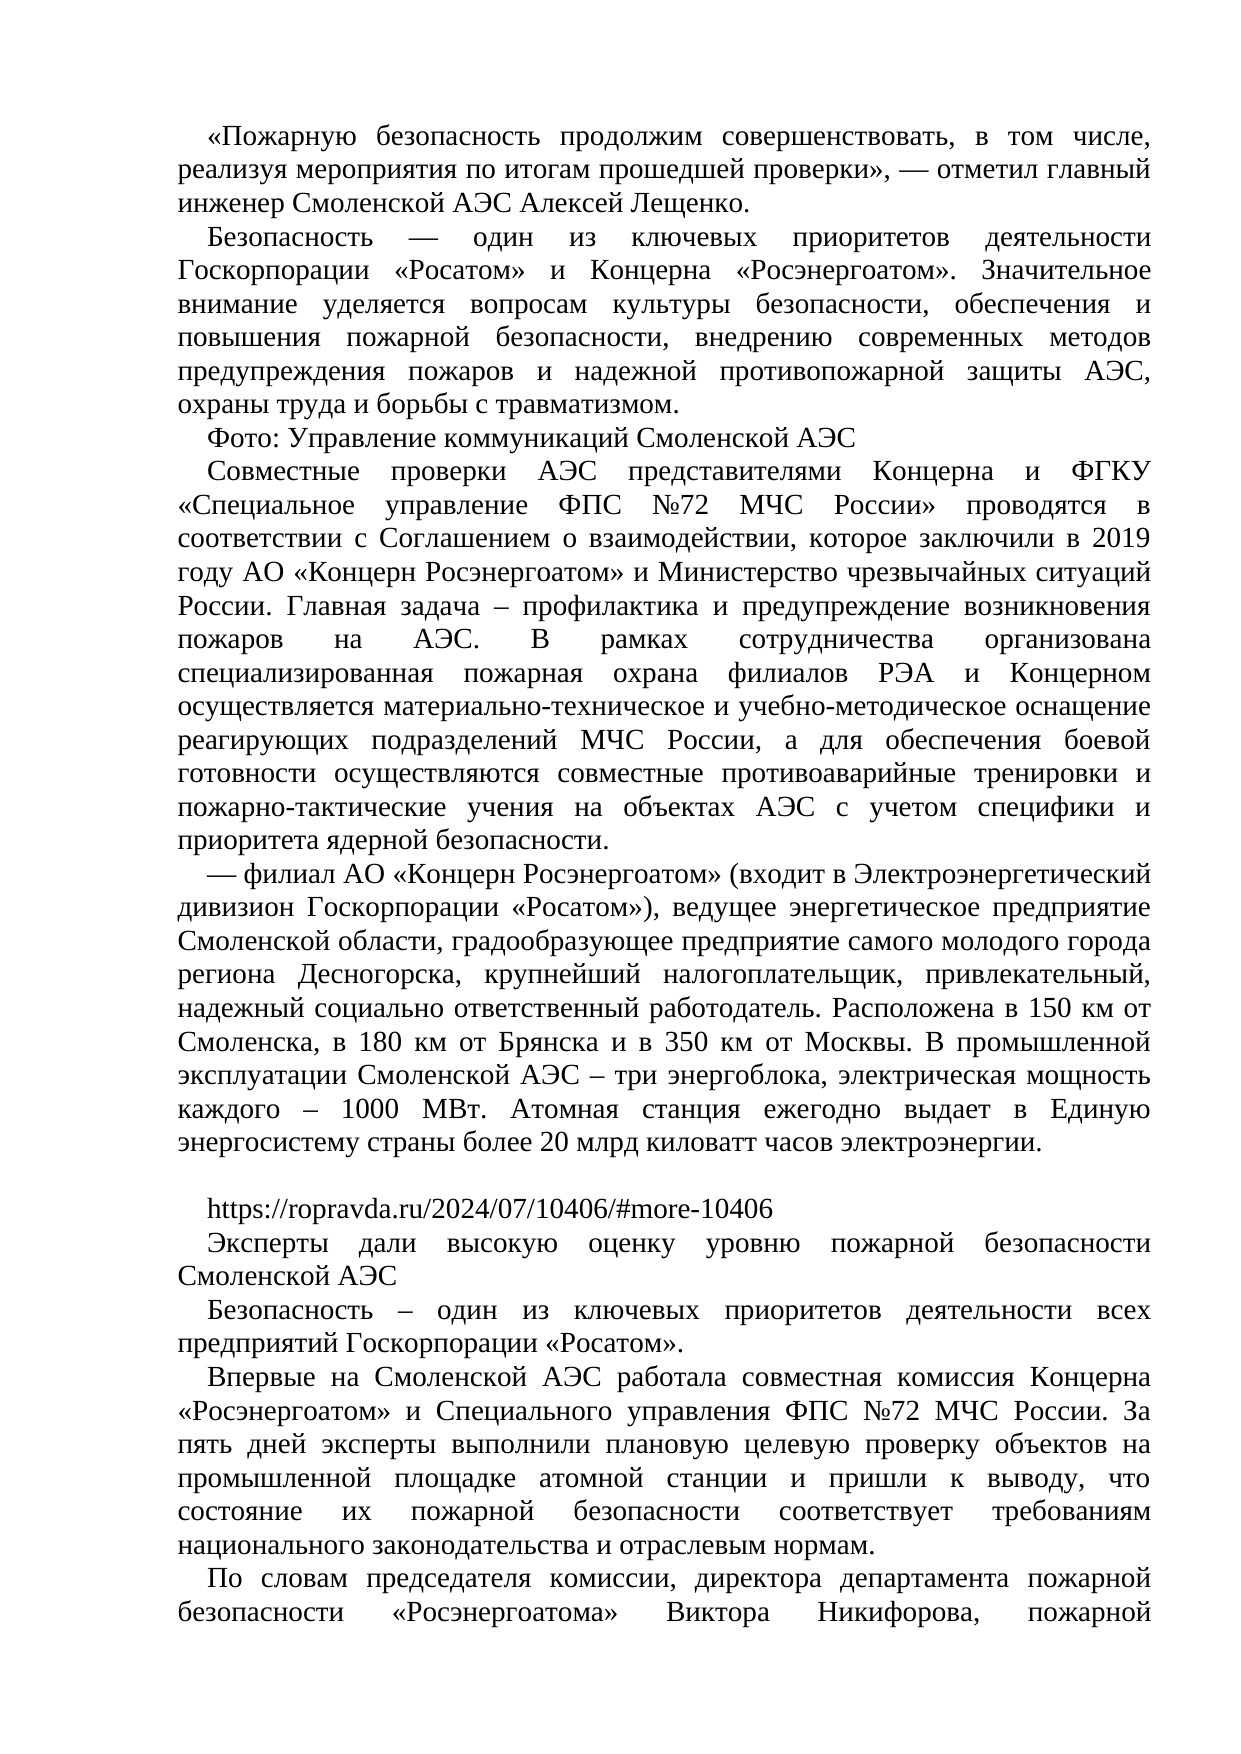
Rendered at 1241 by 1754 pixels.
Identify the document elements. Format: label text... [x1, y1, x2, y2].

text Безопасность — один из ключевых приоритетов деятельности Госкорпорации «Росатом» и Концерна «Росэнергоатом». Значительное внимание уделяется вопросам культуры безопасности, обеспечения и повышения пожарной безопасности, внедрению современных методов предупреждения пожаров и надежной противопожарной защиты АЭС, охраны труда и борьбы с травматизмом. [177, 219, 1152, 420]
text Фото: Управление коммуникаций Смоленской АЭС [177, 420, 1152, 453]
text — филиал АО «Концерн Росэнергоатом» (входит в Электроэнергетический дивизион Госкорпорации «Росатом»), ведущее энергетическое предприятие Смоленской области, градообразующее предприятие самого молодого города региона Десногорска, крупнейший налогоплательщик, привлекательный, надежный социально ответственный работодатель. Расположена в 150 км от Смоленска, в 180 км от Брянска и в 350 км от Москвы. В промышленной эксплуатации Смоленской АЭС – три энергоблока, электрическая мощность каждого – 1000 МВт. Атомная станция ежегодно выдает в Единую энергосистему страны более 20 млрд киловатт часов электроэнергии. [177, 856, 1152, 1158]
text Впервые на Смоленской АЭС работала совместная комиссия Концерна «Росэнергоатом» и Специального управления ФПС №72 МЧС России. За пять дней эксперты выполнили плановую целевую проверку объектов на промышленной площадке атомной станции и пришли к выводу, что состояние их пожарной безопасности соответствует требованиям национального законодательства и отраслевым нормам. [177, 1359, 1152, 1560]
text Безопасность – один из ключевых приоритетов деятельности всех предприятий Госкорпорации «Росатом». [177, 1292, 1152, 1359]
text Совместные проверки АЭС представителями Концерна и ФГКУ «Специальное управление ФПС №72 МЧС России» проводятся в соответствии с Соглашением о взаимодействии, которое заключили в 2019 году АО «Концерн Росэнергоатом» и Министерство чрезвычайных ситуаций России. Главная задача – профилактика и предупреждение возникновения пожаров на АЭС. В рамках сотрудничества организована специализированная пожарная охрана филиалов РЭА и Концерном осуществляется материально-техническое и учебно-методическое оснащение реагирующих подразделений МЧС России, а для обеспечения боевой готовности осуществляются совместные противоаварийные тренировки и пожарно-тактические учения на объектах АЭС с учетом специфики и приоритета ядерной безопасности. [177, 453, 1152, 856]
text Эксперты дали высокую оценку уровню пожарной безопасности Смоленской АЭС [177, 1225, 1152, 1292]
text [177, 1560, 1152, 1627]
text «Пожарную безопасность продолжим совершенствовать, в том числе, реализуя мероприятия по итогам прошедшей проверки», — отметил главный инженер Смоленской АЭС Алексей Лещенко. [177, 118, 1152, 219]
text https://ropravda.ru/2024/07/10406/#more-10406 [177, 1191, 1152, 1225]
